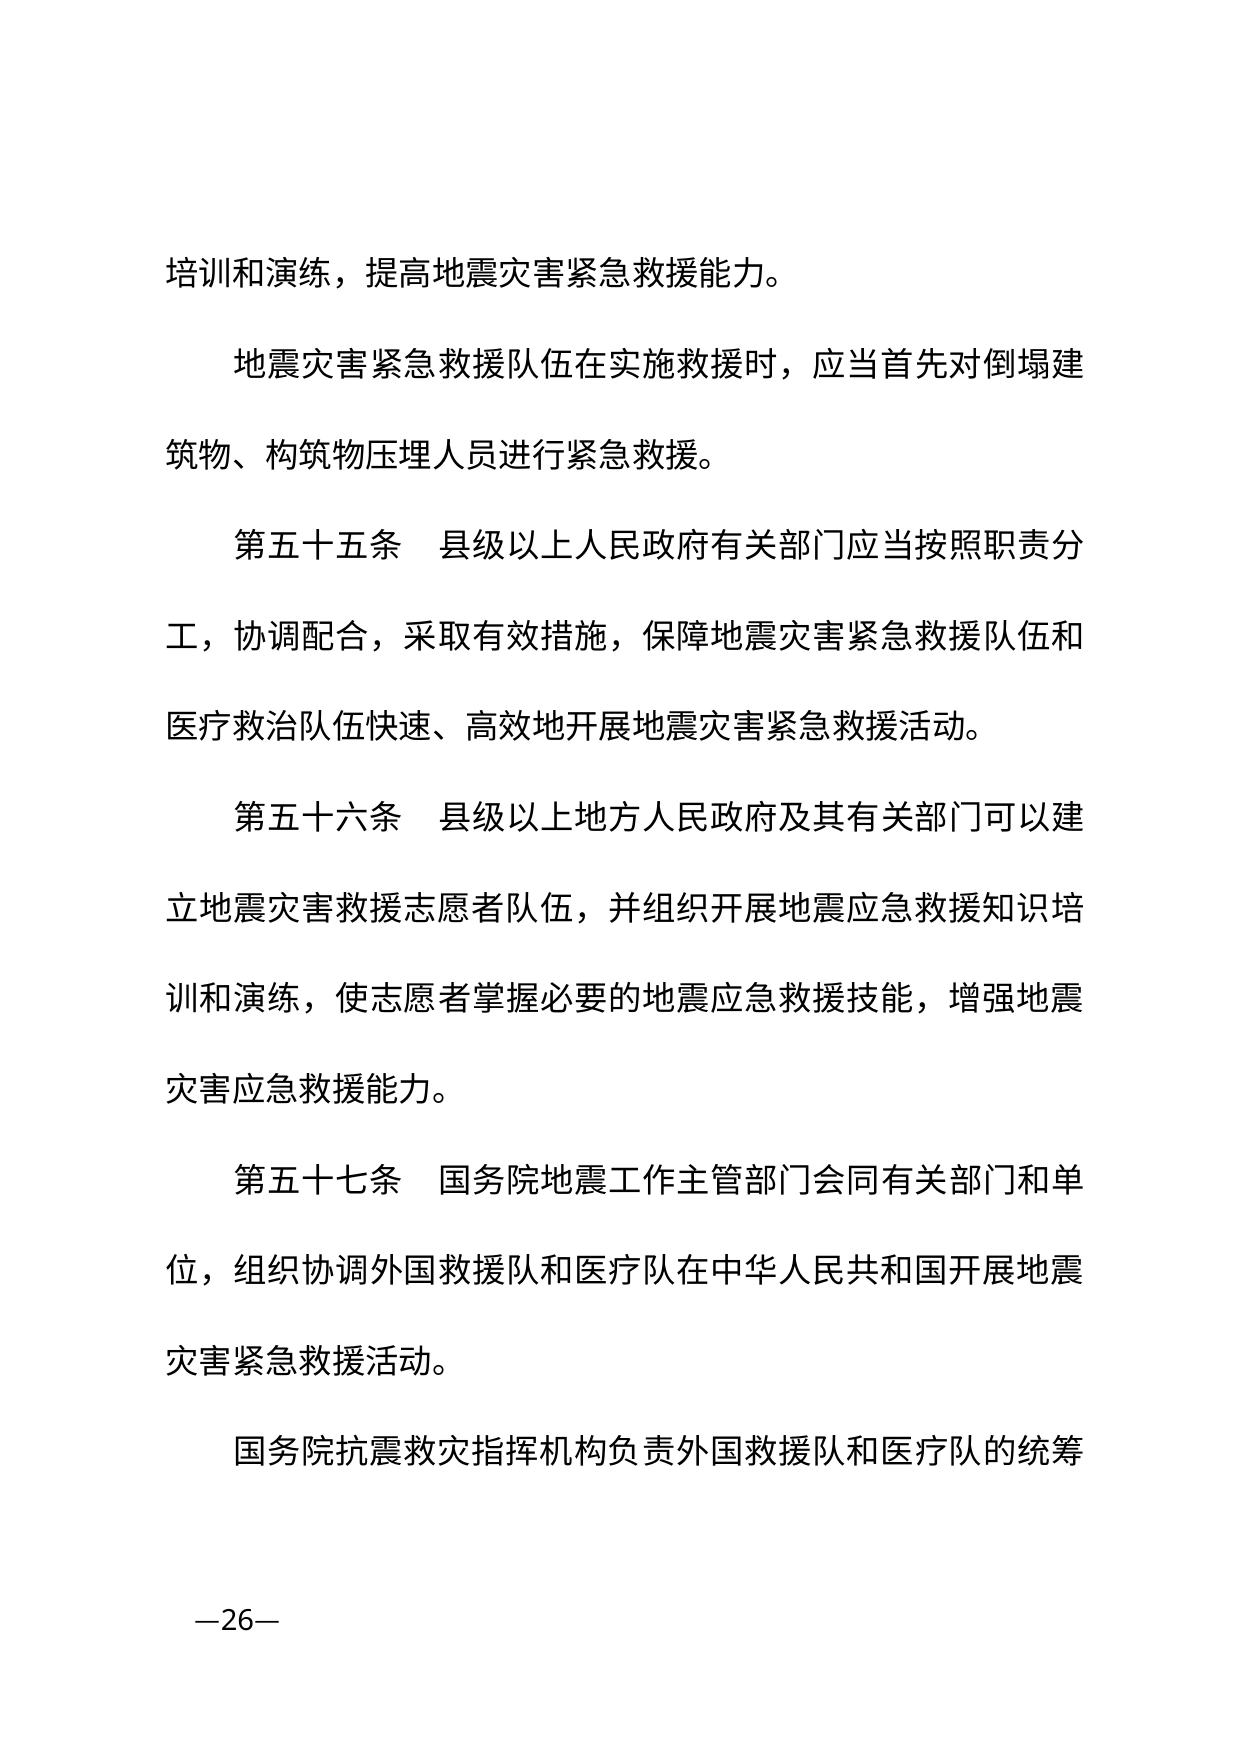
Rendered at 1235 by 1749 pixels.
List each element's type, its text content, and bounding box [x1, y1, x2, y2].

text 第五十七条 国务院地震工作主管部门会同有关部门和单位，组织协调外国救援队和医疗队在中华人民共和国开展地震灾害紧急救援活动。 [165, 1132, 1087, 1404]
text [165, 226, 1087, 317]
text 地震灾害紧急救援队伍在实施救援时，应当首先对倒塌建筑物、构筑物压埋人员进行紧急救援。 [165, 317, 1087, 498]
text 第五十五条 县级以上人民政府有关部门应当按照职责分工，协调配合，采取有效措施，保障地震灾害紧急救援队伍和医疗救治队伍快速、高效地开展地震灾害紧急救援活动。 [165, 498, 1087, 770]
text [165, 1404, 1087, 1495]
text 第五十六条 县级以上地方人民政府及其有关部门可以建立地震灾害救援志愿者队伍，并组织开展地震应急救援知识培训和演练，使志愿者掌握必要的地震应急救援技能，增强地震灾害应急救援能力。 [165, 770, 1087, 1132]
